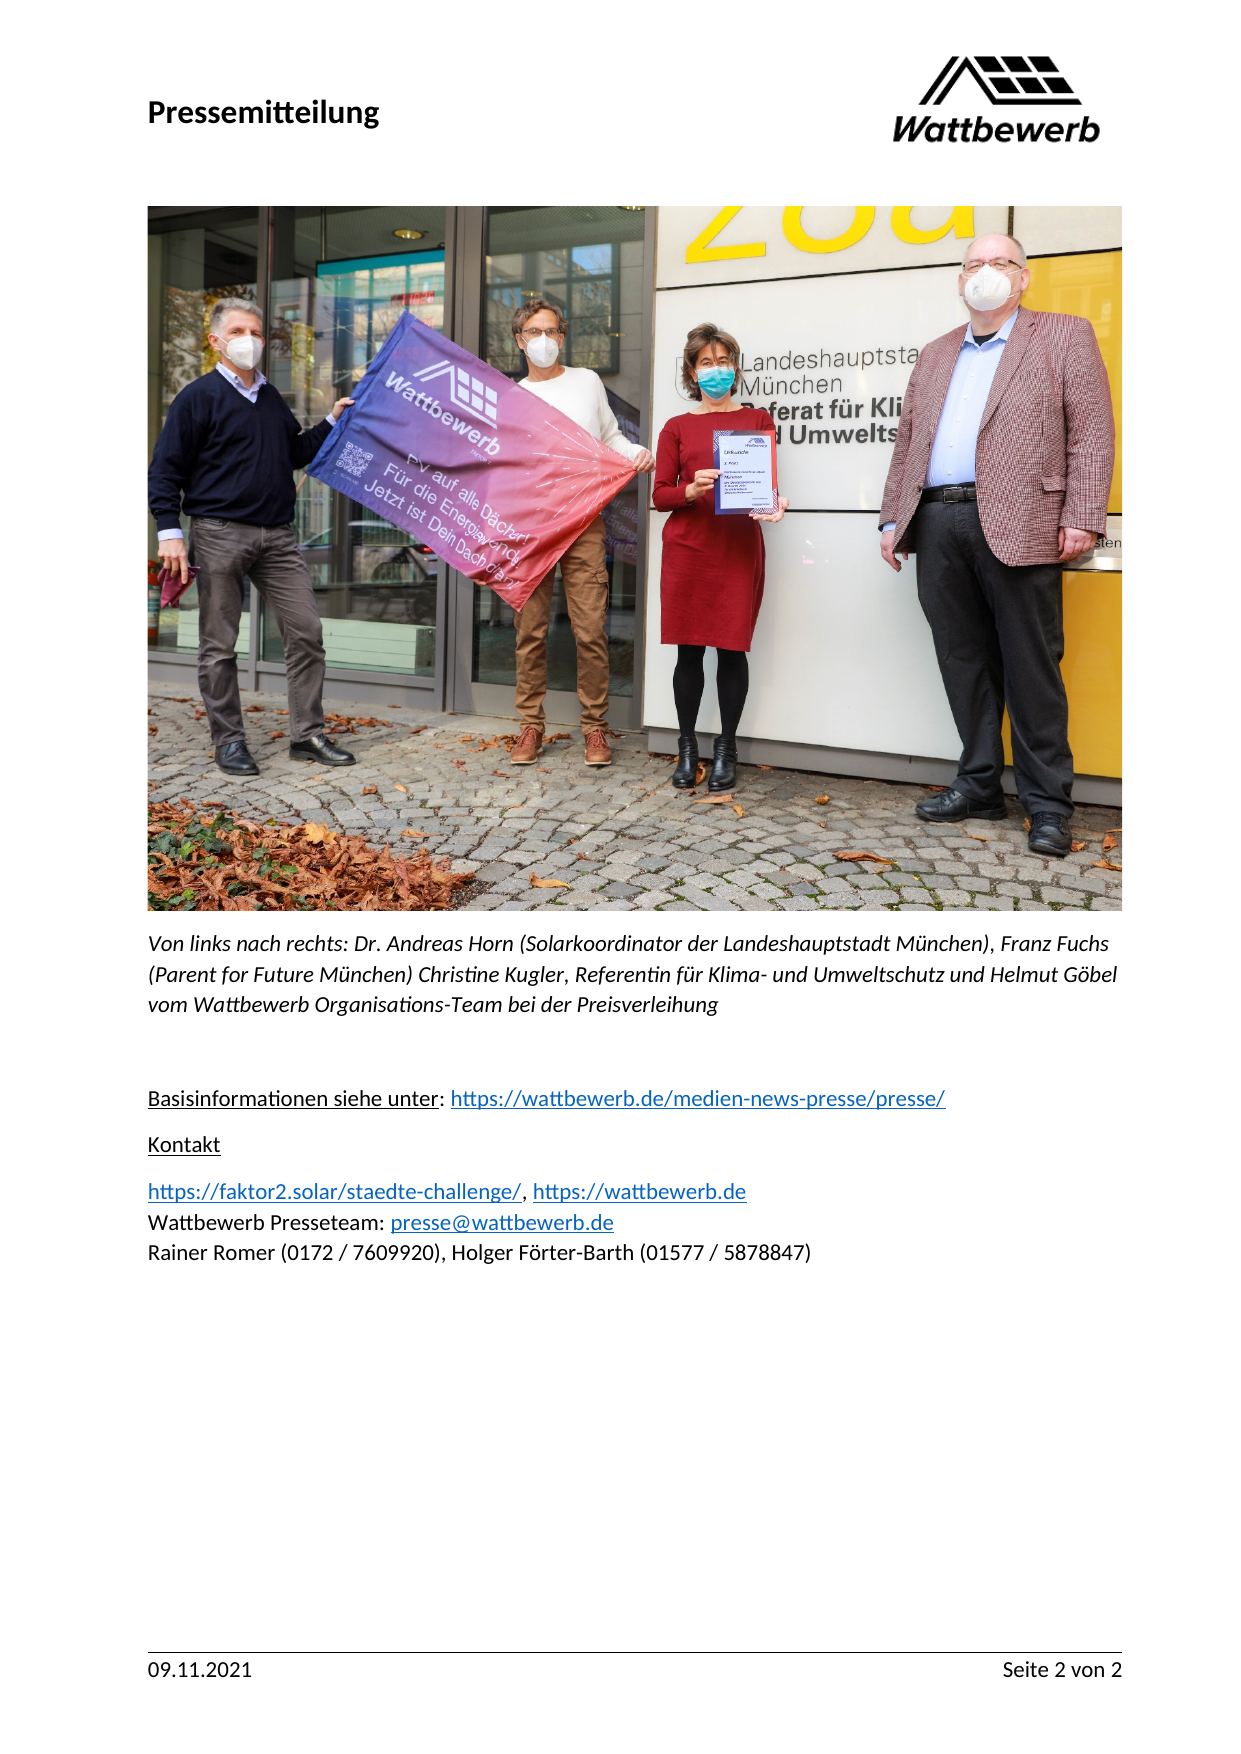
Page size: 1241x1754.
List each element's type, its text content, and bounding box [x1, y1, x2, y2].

picture [147, 206, 1123, 911]
text Von links nach rechts: Dr. Andreas Horn (Solarkoordinator der Landeshauptstadt München), Franz Fuchs (Parent for Future München) Christine Kugler, Referentin für Klima- und Umweltschutz und Helmut Göbel vom Wattbewerb Organisations-Team bei der Preisverleihung [148, 929, 1122, 1018]
text https://faktor2.solar/staedte-challenge/, https://wattbewerb.de Wattbewerb Presseteam: presse@wattbewerb.de Rainer Romer (0172 / 7609920), Holger Förter-Barth (01577 / 5878847) [148, 1177, 1122, 1266]
text Basisinformationen siehe unter: https://wattbewerb.de/medien-news-presse/presse/ [148, 1084, 1122, 1112]
picture [885, 46, 1108, 153]
text Kontakt [148, 1131, 1122, 1159]
